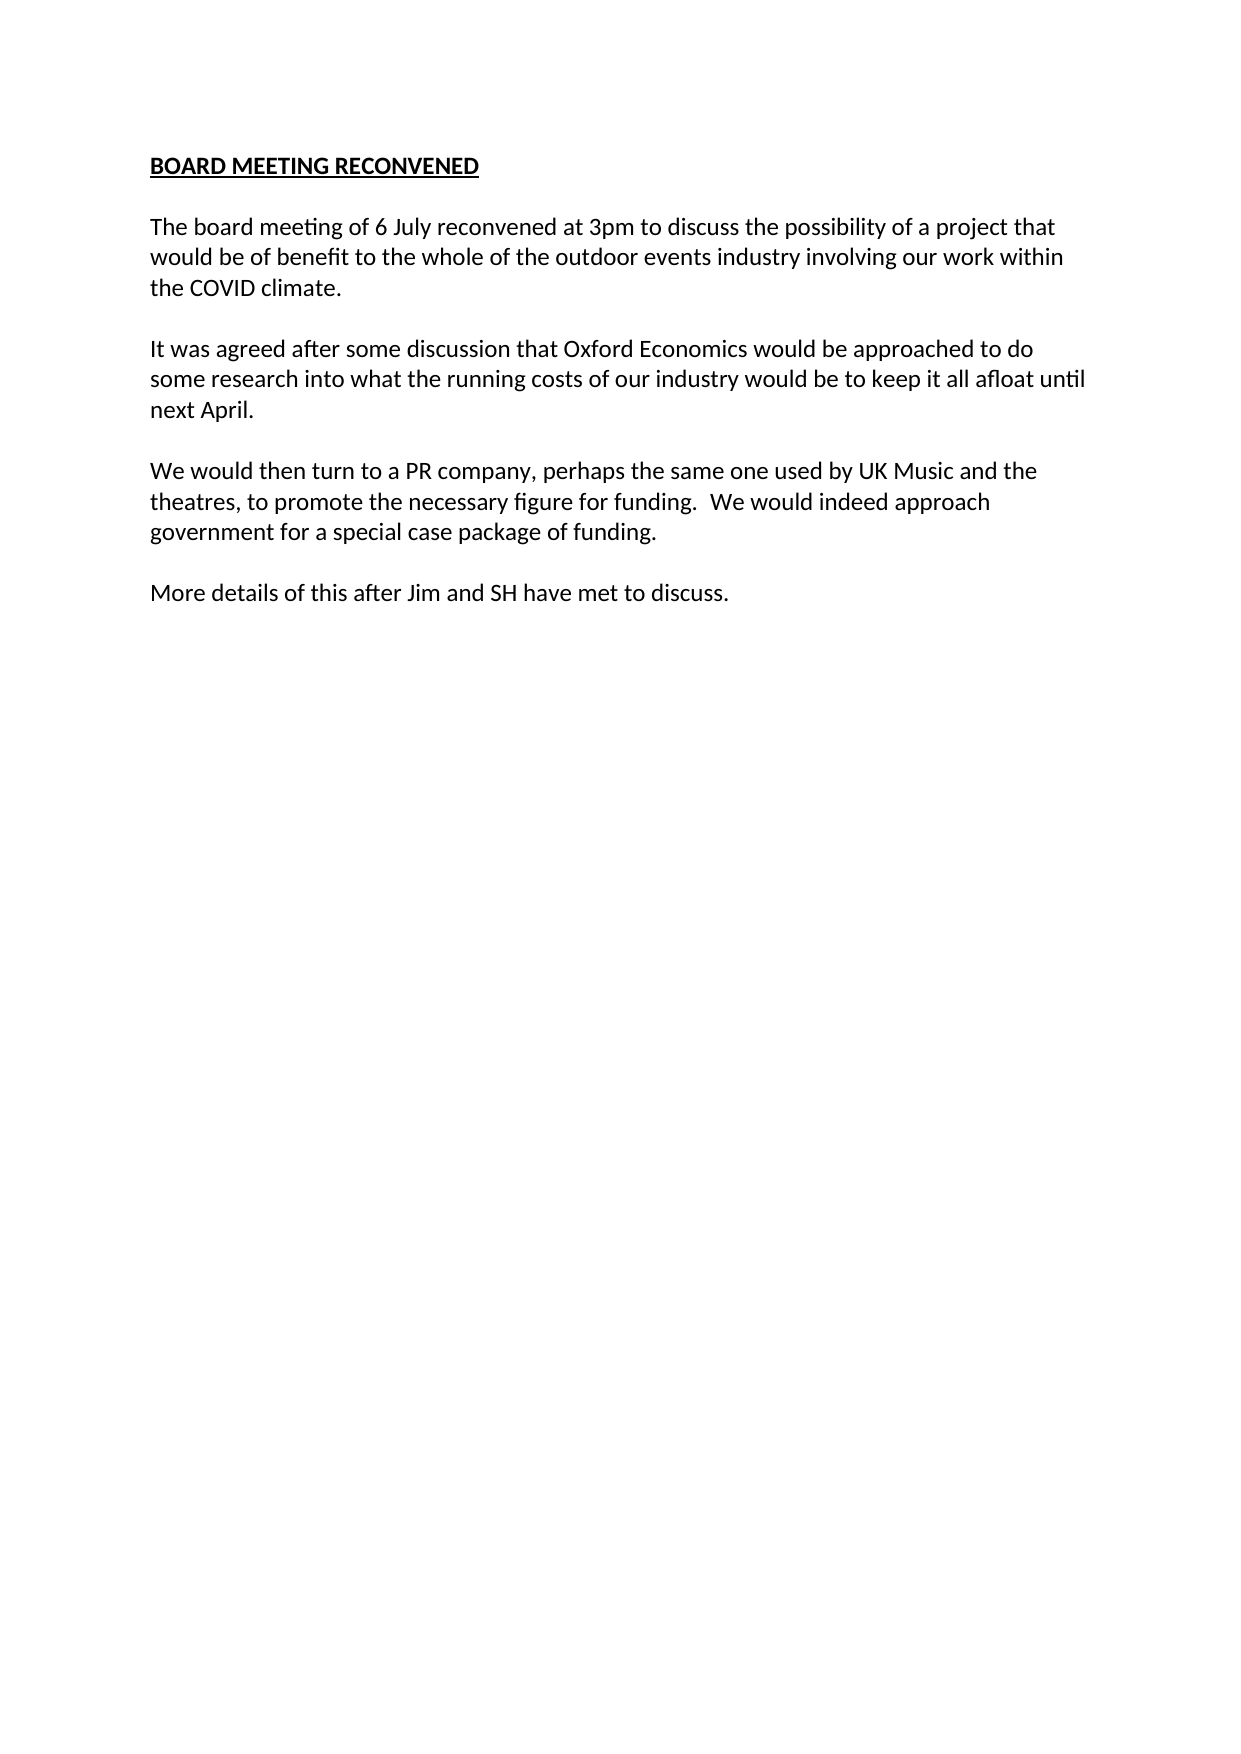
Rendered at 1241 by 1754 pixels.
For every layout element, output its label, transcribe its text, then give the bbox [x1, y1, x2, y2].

text The board meeting of 6 July reconvened at 3pm to discuss the possibility of a project that would be of benefit to the whole of the outdoor events industry involving our work within the COVID climate. [150, 211, 1090, 303]
text More details of this after Jim and SH have met to discuss. [150, 577, 1090, 608]
text It was agreed after some discussion that Oxford Economics would be approached to do some research into what the running costs of our industry would be to keep it all afloat until next April. [150, 333, 1090, 425]
text BOARD MEETING RECONVENED [150, 150, 1090, 181]
text We would then turn to a PR company, perhaps the same one used by UK Music and the theatres, to promote the necessary figure for funding. We would indeed approach government for a special case package of funding. [150, 455, 1090, 547]
